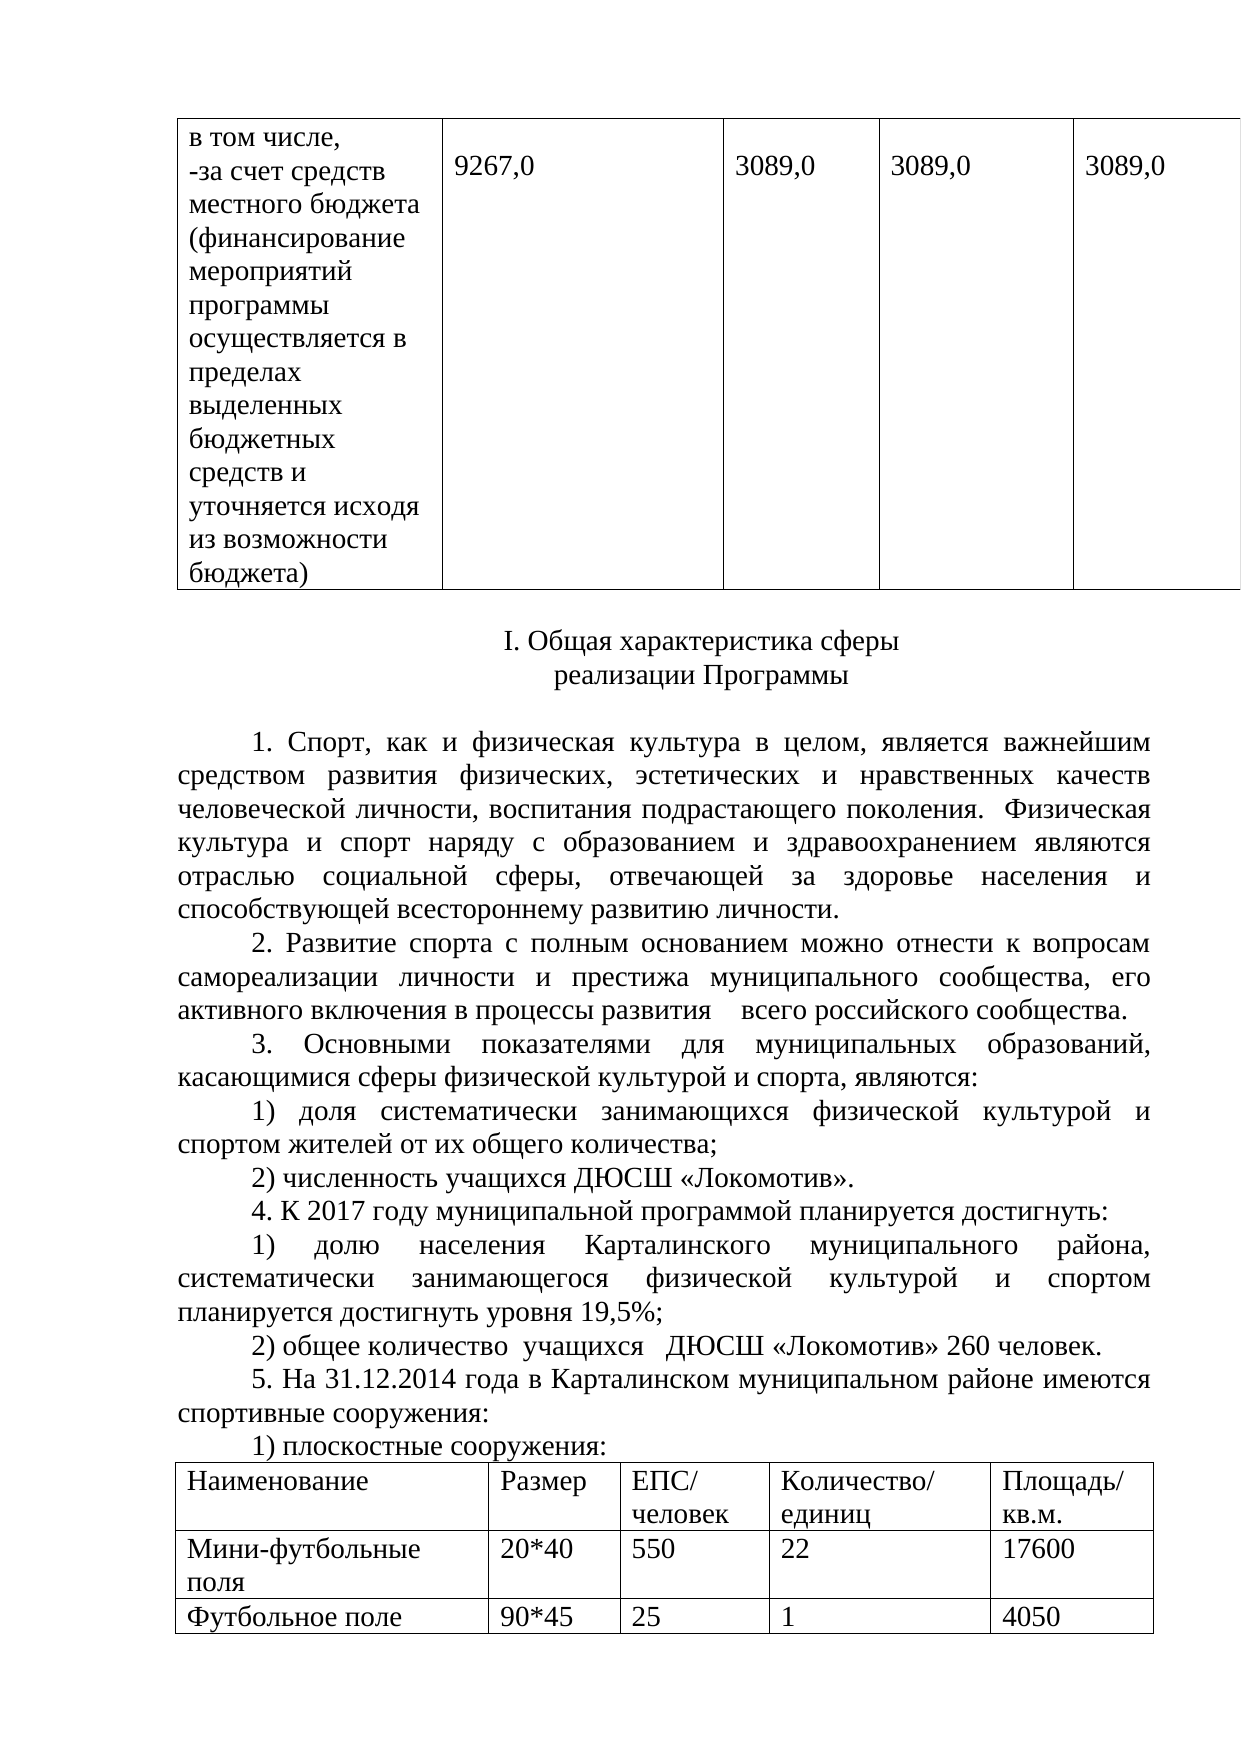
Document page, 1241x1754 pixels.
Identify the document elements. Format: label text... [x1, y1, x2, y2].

text 1) доля систематически занимающихся физической культурой и спортом жителей от их общего количества; [177, 1093, 1152, 1160]
text 3. Основными показателями для муниципальных образований, касающимися сферы физической культурой и спорта, являются: [177, 1026, 1152, 1093]
text 5. На 31.12.2014 года в Карталинском муниципальном районе имеются спортивные сооружения: [177, 1361, 1152, 1428]
table_header ЕПС/ человек [621, 1463, 769, 1530]
text 1) плоскостные сооружения: [177, 1428, 1152, 1462]
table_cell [443, 119, 723, 589]
table_header Наименование [176, 1463, 488, 1530]
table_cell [880, 119, 1073, 589]
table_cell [178, 119, 442, 589]
table_cell 550 [621, 1531, 769, 1598]
table_cell 25 [621, 1599, 769, 1633]
table_cell 20*40 [489, 1531, 620, 1598]
text I. Общая характеристика сферы [177, 623, 1152, 657]
text 2) общее количество учащихся ДЮСШ «Локомотив» 260 человек. [177, 1328, 1152, 1361]
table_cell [1074, 119, 1240, 589]
table_cell Футбольное поле [176, 1599, 488, 1633]
text 1) долю населения Карталинского муниципального района, систематически занимающегося физической культурой и спортом планируется достигнуть уровня 19,5%; [177, 1227, 1152, 1328]
text 2) численность учащихся ДЮСШ «Локомотив». [177, 1160, 1152, 1193]
table_cell 17600 [991, 1531, 1153, 1598]
table_header Площадь/ кв.м. [991, 1463, 1153, 1530]
text 4. К 2017 году муниципальной программой планируется достигнуть: [177, 1193, 1152, 1227]
text реализации Программы [177, 657, 1152, 690]
text 1. Спорт, как и физическая культура в целом, является важнейшим средством развития физических, эстетических и нравственных качеств человеческой личности, воспитания подрастающего поколения. Физическая культура и спорт наряду с образованием и здравоохранением являются отраслью социальной сферы, отвечающей за здоровье населения и способствующей всестороннему развитию личности. [177, 724, 1152, 925]
table_cell 4050 [991, 1599, 1153, 1633]
table_header Размер [489, 1463, 620, 1530]
table_cell 90*45 [489, 1599, 620, 1633]
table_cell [724, 119, 879, 589]
text 2. Развитие спорта с полным основанием можно отнести к вопросам самореализации личности и престижа муниципального сообщества, его активного включения в процессы развития всего российского сообщества. [177, 925, 1152, 1026]
table_cell 1 [770, 1599, 990, 1633]
table_cell 22 [770, 1531, 990, 1598]
table_cell Мини-футбольные поля [176, 1531, 488, 1598]
table_header Количество/ единиц [770, 1463, 990, 1530]
